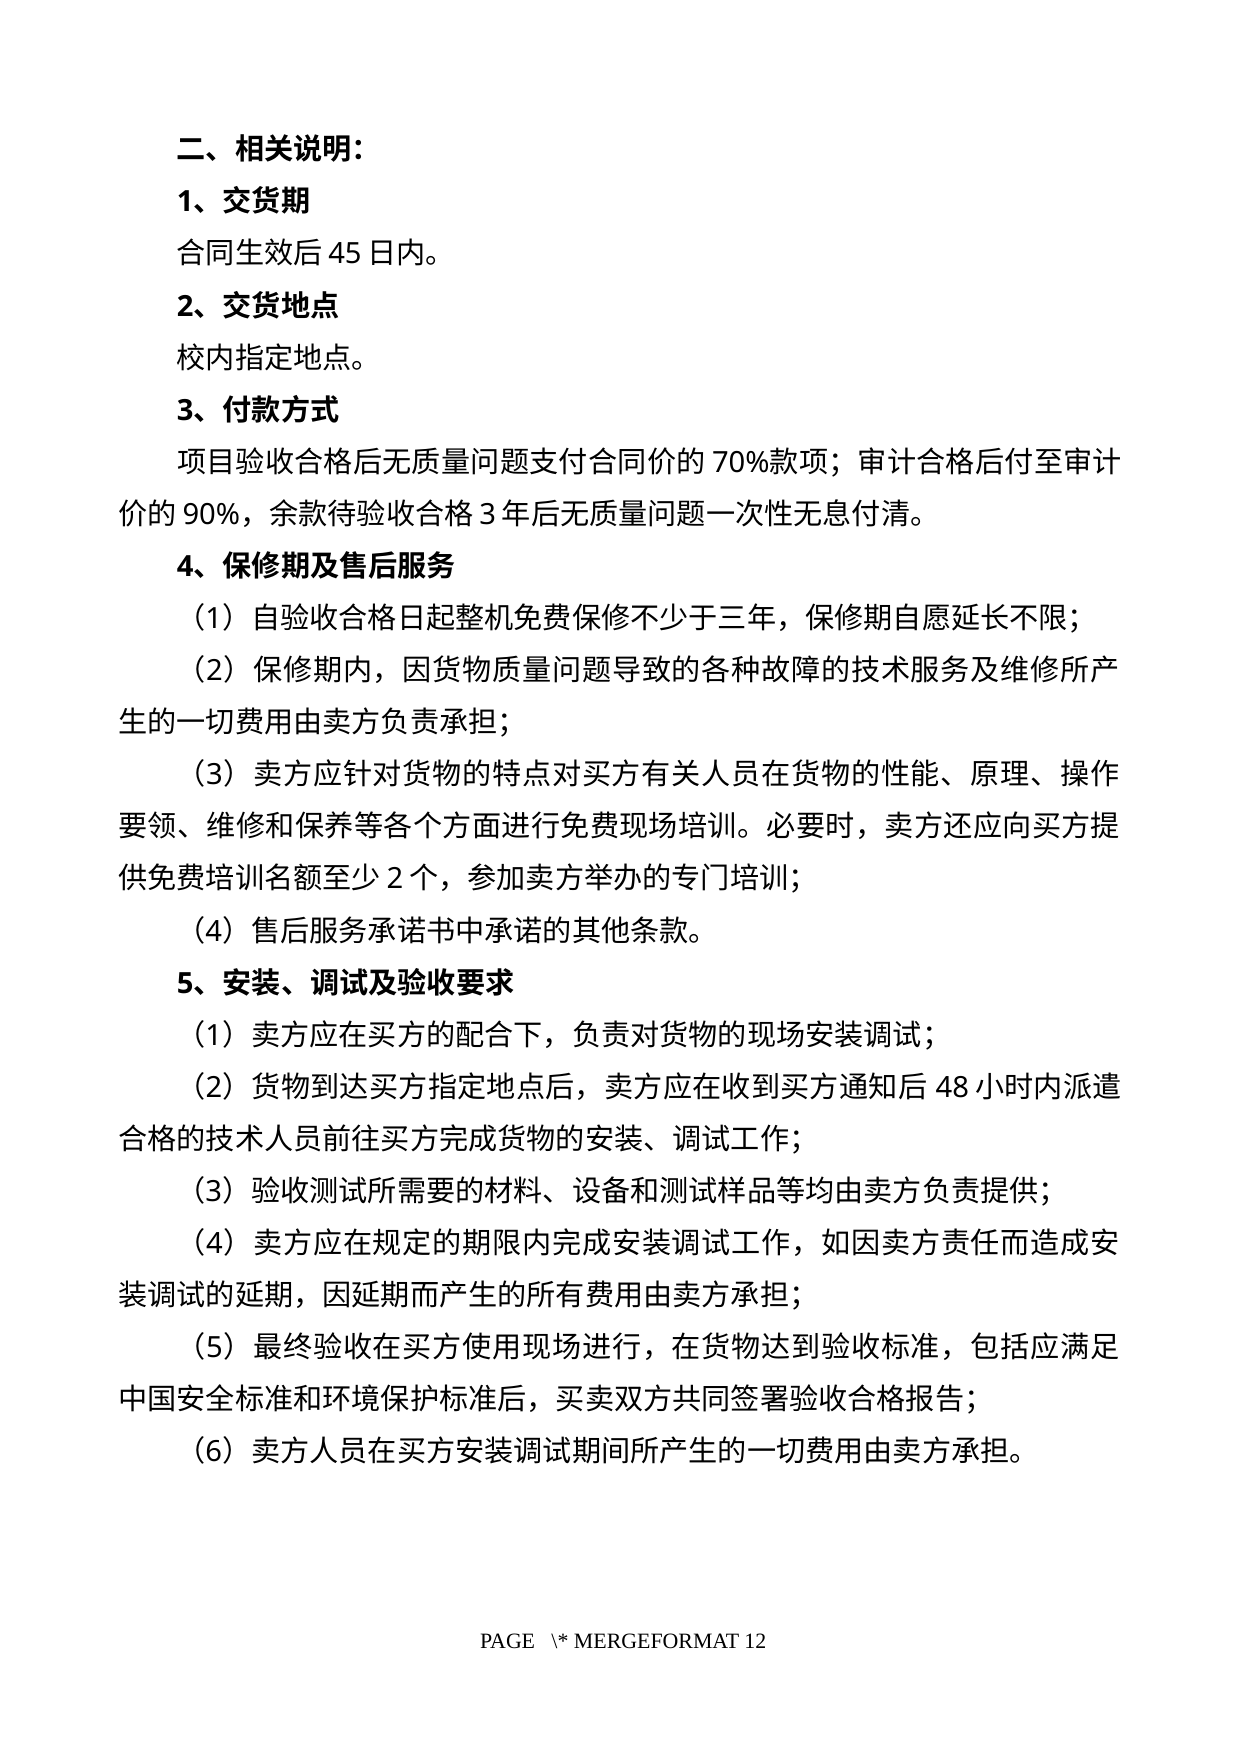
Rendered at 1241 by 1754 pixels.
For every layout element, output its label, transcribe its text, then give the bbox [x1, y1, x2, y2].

text 二、相关说明： [118, 118, 1122, 170]
text （2）货物到达买方指定地点后，卖方应在收到买方通知后48小时内派遣合格的技术人员前往买方完成货物的安装、调试工作； [118, 1056, 1122, 1160]
text （3）卖方应针对货物的特点对买方有关人员在货物的性能、原理、操作要领、维修和保养等各个方面进行免费现场培训。必要时，卖方还应向买方提供免费培训名额至少2个，参加卖方举办的专门培训； [118, 743, 1122, 899]
text 2、交货地点 [118, 274, 1122, 326]
text 4、保修期及售后服务 [118, 535, 1122, 587]
text （5）最终验收在买方使用现场进行，在货物达到验收标准，包括应满足中国安全标准和环境保护标准后，买卖双方共同签署验收合格报告； [118, 1316, 1122, 1420]
text （3）验收测试所需要的材料、设备和测试样品等均由卖方负责提供； [118, 1160, 1122, 1212]
text （1）自验收合格日起整机免费保修不少于三年，保修期自愿延长不限； [118, 587, 1122, 639]
text 1、交货期 [118, 170, 1122, 222]
text （6）卖方人员在买方安装调试期间所产生的一切费用由卖方承担。 [118, 1420, 1122, 1472]
text 校内指定地点。 [118, 326, 1122, 378]
text 合同生效后45日内。 [118, 222, 1122, 274]
text （4）售后服务承诺书中承诺的其他条款。 [118, 899, 1122, 951]
text （1）卖方应在买方的配合下，负责对货物的现场安装调试； [118, 1003, 1122, 1056]
text 项目验收合格后无质量问题支付合同价的70%款项；审计合格后付至审计价的90%，余款待验收合格3年后无质量问题一次性无息付清。 [118, 431, 1122, 535]
text （4）卖方应在规定的期限内完成安装调试工作，如因卖方责任而造成安装调试的延期，因延期而产生的所有费用由卖方承担； [118, 1212, 1122, 1316]
text （2）保修期内，因货物质量问题导致的各种故障的技术服务及维修所产生的一切费用由卖方负责承担； [118, 639, 1122, 743]
text 3、付款方式 [118, 378, 1122, 431]
text 5、安装、调试及验收要求 [118, 951, 1122, 1003]
